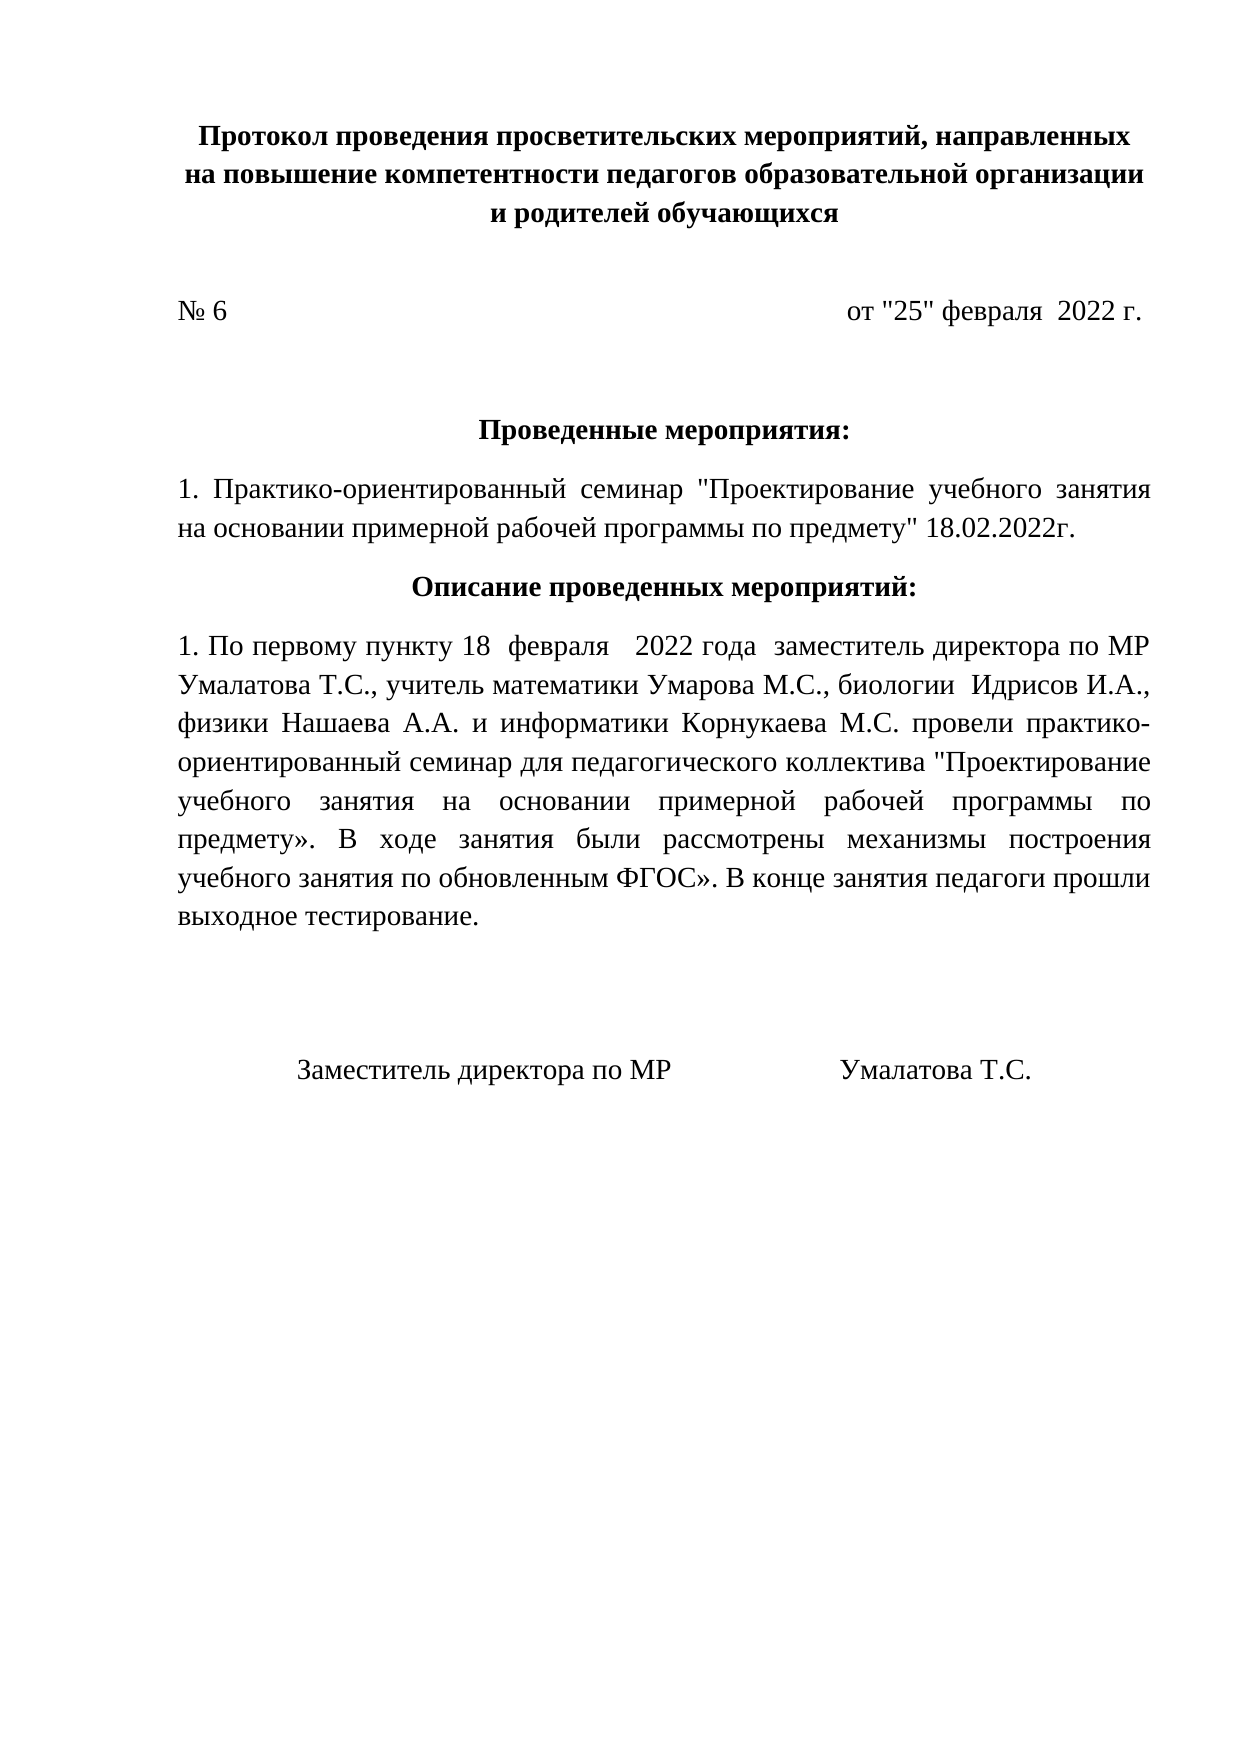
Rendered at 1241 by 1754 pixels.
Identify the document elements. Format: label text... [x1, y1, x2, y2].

text Описание проведенных мероприятий: [177, 569, 1152, 603]
text Протокол проведения просветительских мероприятий, направленных на повышение компетентности педагогов образовательной организации и родителей обучающихся [177, 118, 1152, 229]
text Проведенные мероприятия: [177, 412, 1152, 445]
text 1. По первому пункту 18 февраля 2022 года заместитель директора по МР Умалатова Т.С., учитель математики Умарова М.С., биологии Идрисов И.А., физики Нашаева А.А. и информатики Корнукаева М.С. провели практико-ориентированный семинар для педагогического коллектива "Проектирование учебного занятия на основании примерной рабочей программы по предмету». В ходе занятия были рассмотрены механизмы построения учебного занятия по обновленным ФГОС». В конце занятия педагоги прошли выходное тестирование. [177, 628, 1152, 932]
text 1. Практико-ориентированный семинар "Проектирование учебного занятия на основании примерной рабочей программы по предмету" 18.02.2022г. [177, 471, 1152, 543]
text Заместитель директора по МР Умалатова Т.С. [177, 1052, 1152, 1086]
text № 6 от "25" февраля 2022 г. [177, 293, 1152, 327]
